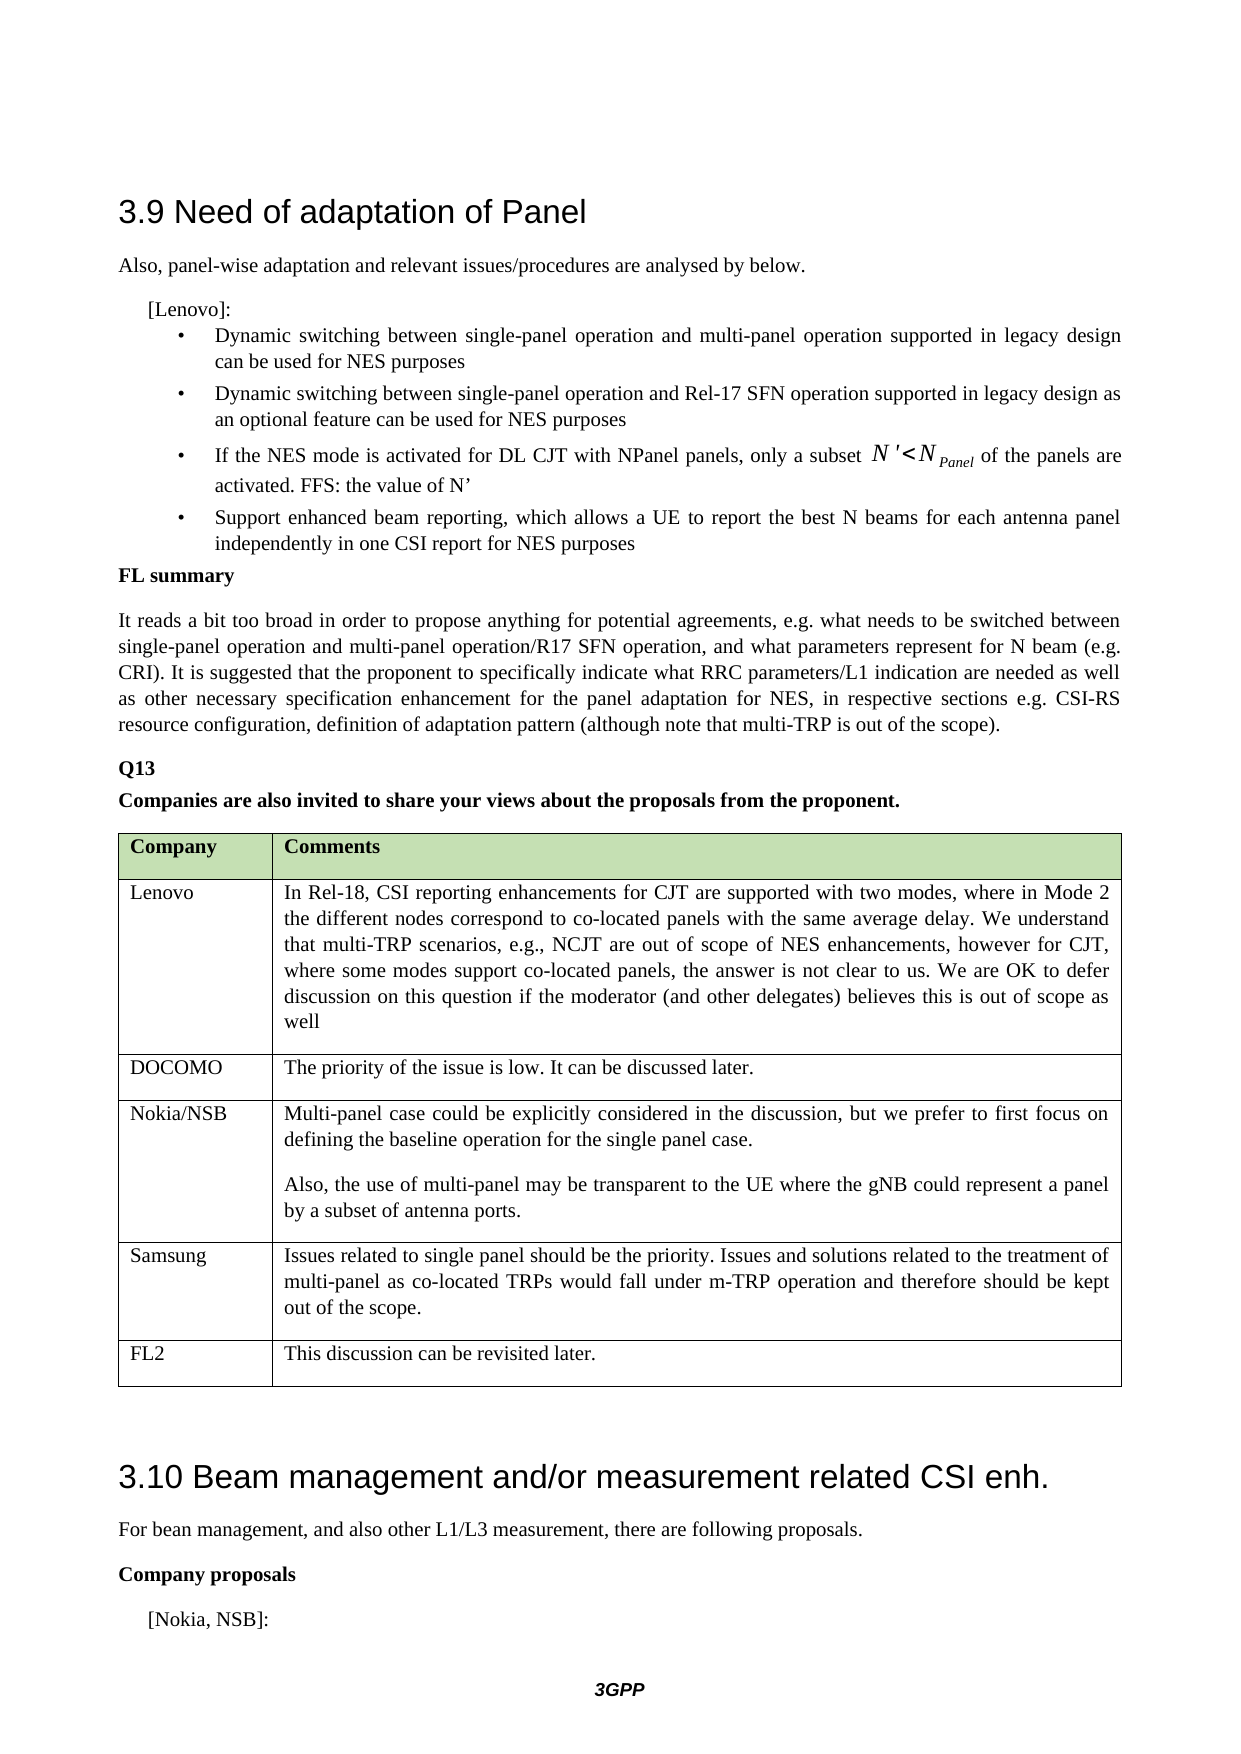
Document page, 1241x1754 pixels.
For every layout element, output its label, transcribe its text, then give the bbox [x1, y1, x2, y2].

text Also, panel-wise adaptation and relevant issues/procedures are analysed by below. [118, 253, 1122, 277]
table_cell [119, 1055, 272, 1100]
text [Nokia, NSB]: [148, 1607, 1122, 1631]
text Companies are also invited to share your views about the proposals from the proponent. [118, 788, 1122, 812]
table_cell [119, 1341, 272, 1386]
list If the NES mode is activated for DL CJT with NPanel panels, only a subset of the panels are activated. FFS: the value of N’ [177, 439, 1122, 497]
text 3.10 Beam management and/or measurement related CSI enh. [118, 1457, 1122, 1496]
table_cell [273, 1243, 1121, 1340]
text [Lenovo]: [148, 297, 1122, 321]
text Company proposals [118, 1562, 1122, 1586]
list Dynamic switching between single-panel operation and Rel-17 SFN operation supported in legacy design as an optional feature can be used for NES purposes [177, 381, 1122, 431]
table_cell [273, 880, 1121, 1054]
text FL summary [118, 563, 1122, 587]
list Support enhanced beam reporting, which allows a UE to report the best N beams for each antenna panel independently in one CSI report for NES purposes [177, 505, 1122, 555]
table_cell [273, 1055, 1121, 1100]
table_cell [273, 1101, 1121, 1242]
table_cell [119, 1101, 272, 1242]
text For bean management, and also other L1/L3 measurement, there are following proposals. [118, 1517, 1122, 1541]
list Dynamic switching between single-panel operation and multi-panel operation supported in legacy design can be used for NES purposes [177, 323, 1122, 373]
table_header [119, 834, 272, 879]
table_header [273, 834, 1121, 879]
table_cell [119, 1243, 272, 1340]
text It reads a bit too broad in order to propose anything for potential agreements, e.g. what needs to be switched between single-panel operation and multi-panel operation/R17 SFN operation, and what parameters represent for N beam (e.g. CRI). It is suggested that the proponent to specifically indicate what RRC parameters/L1 indication are needed as well as other necessary specification enhancement for the panel adaptation for NES, in respective sections e.g. CSI-RS resource configuration, definition of adaptation pattern (although note that multi-TRP is out of the scope). [118, 608, 1122, 736]
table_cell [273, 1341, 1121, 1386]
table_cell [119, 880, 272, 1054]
text 3.9 Need of adaptation of Panel [118, 192, 1122, 231]
text Q13 [118, 756, 1122, 780]
